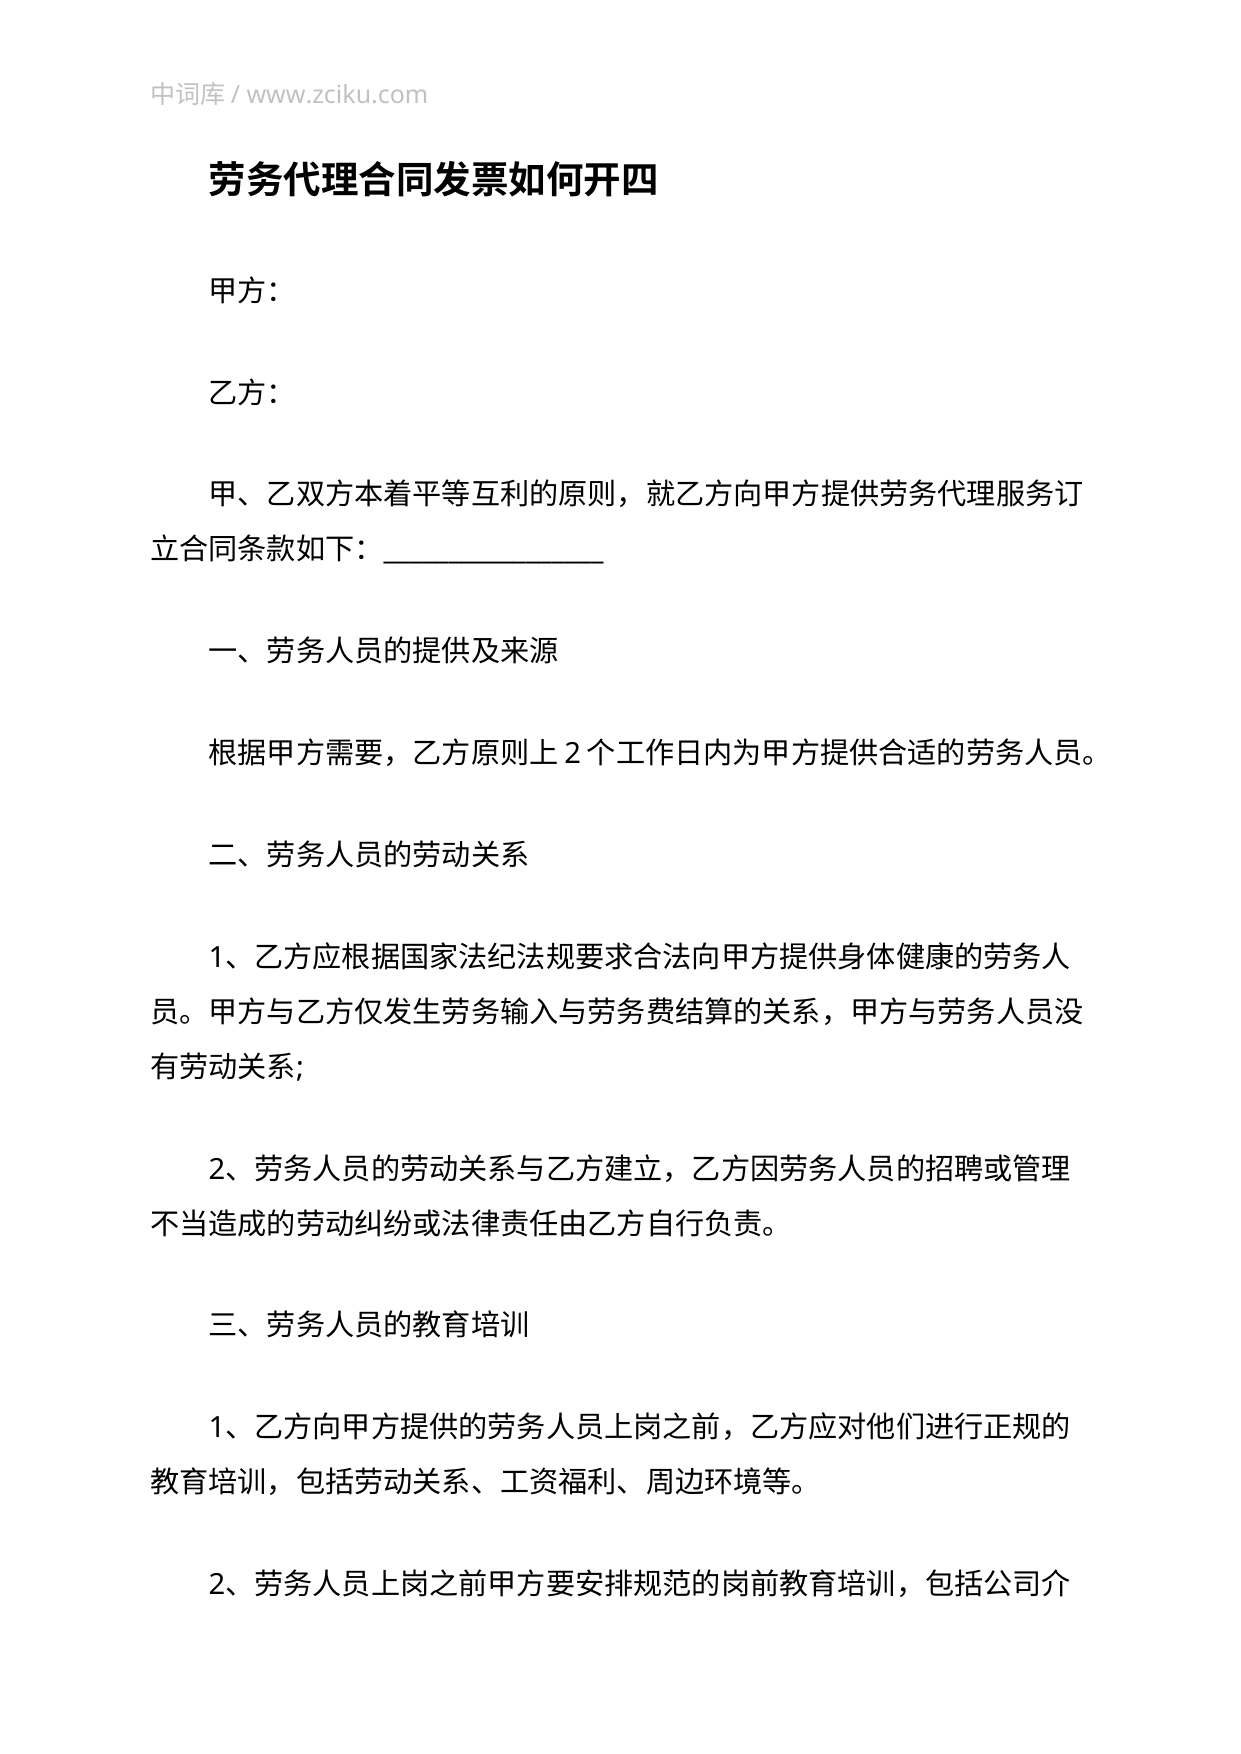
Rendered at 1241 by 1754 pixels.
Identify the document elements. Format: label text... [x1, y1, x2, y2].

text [150, 1561, 1090, 1603]
text 二、劳务人员的劳动关系 [150, 832, 1090, 874]
text 1、乙方向甲方提供的劳务人员上岗之前，乙方应对他们进行正规的教育培训，包括劳动关系、工资福利、周边环境等。 [150, 1404, 1090, 1501]
text 甲、乙双方本着平等互利的原则，就乙方向甲方提供劳务代理服务订立合同条款如下：_________________ [150, 471, 1090, 568]
text 劳务代理合同发票如何开四 [150, 150, 1090, 204]
text 根据甲方需要，乙方原则上2个工作日内为甲方提供合适的劳务人员。 [150, 729, 1090, 772]
text 三、劳务人员的教育培训 [150, 1302, 1090, 1344]
text 乙方： [150, 369, 1090, 411]
text 1、乙方应根据国家法纪法规要求合法向甲方提供身体健康的劳务人员。甲方与乙方仅发生劳务输入与劳务费结算的关系，甲方与劳务人员没有劳动关系; [150, 933, 1090, 1086]
text 2、劳务人员的劳动关系与乙方建立，乙方因劳务人员的招聘或管理不当造成的劳动纠纷或法律责任由乙方自行负责。 [150, 1145, 1090, 1242]
text 甲方： [150, 267, 1090, 310]
text 一、劳务人员的提供及来源 [150, 628, 1090, 670]
